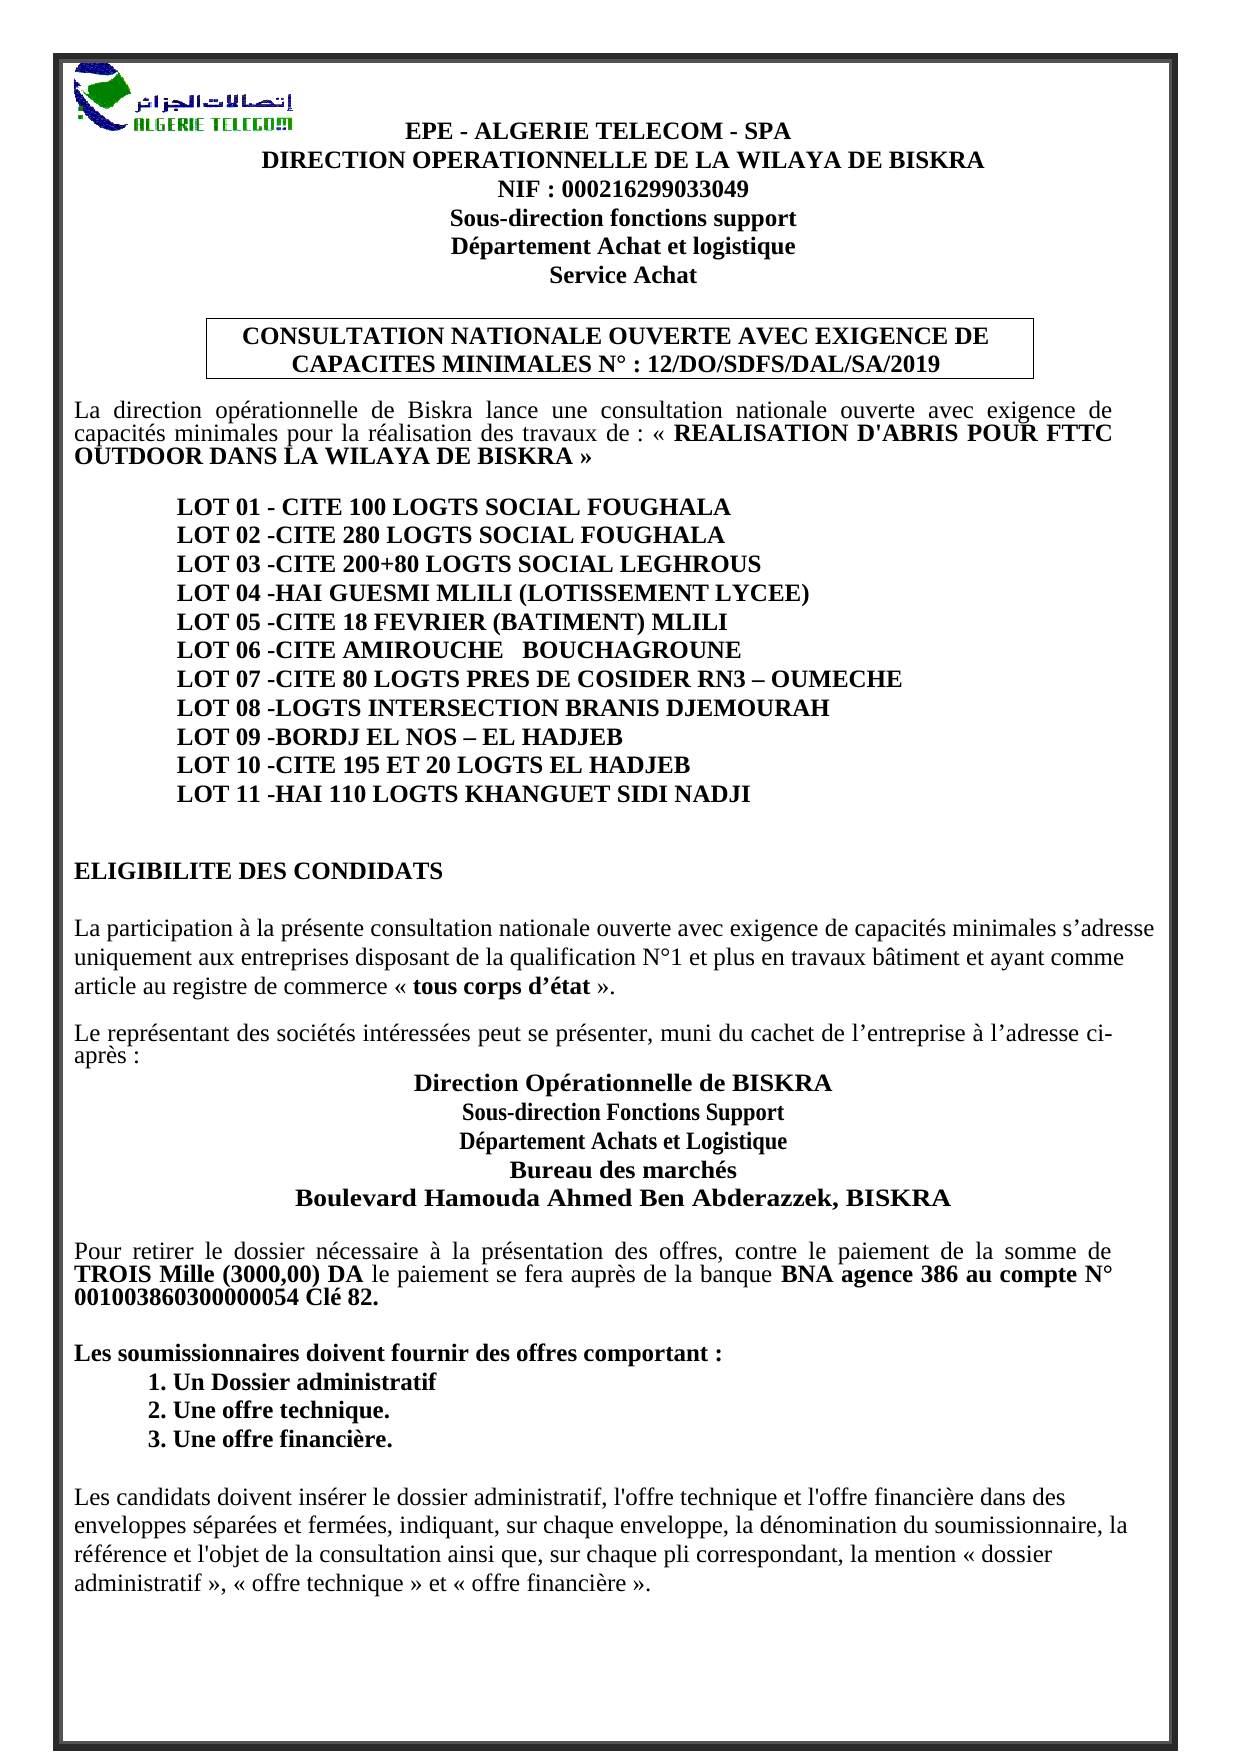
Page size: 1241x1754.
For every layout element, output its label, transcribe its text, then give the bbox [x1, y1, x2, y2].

text EPE - ALGERIE TELECOM - SPA [74, 63, 1169, 145]
text Boulevard Hamouda Ahmed Ben Abderazzek, BISKRA [74, 1183, 1169, 1212]
text Service Achat [74, 260, 1169, 289]
subtitle lot 06 -CITE AMIROUCHE BOUCHAGROUNE [177, 636, 1169, 664]
subtitle lot 11 -HAI 110 LOGTS KHANGUET SIDI NADJI [177, 779, 1169, 808]
text 2. Une offre technique. [74, 1395, 1169, 1424]
picture [73, 63, 305, 140]
text Direction Opérationnelle de BISKRA [74, 1068, 1169, 1097]
text DIRECTION OPERATIONNELLE DE LA WILAYA DE BISKRA [74, 145, 1169, 174]
text 1. Un Dossier administratif [74, 1367, 1169, 1395]
subtitle lot 08 -LOGTS INTERSECTION BRANIS DJEMOURAH [177, 693, 1169, 722]
subtitle lot 05 -CITE 18 FEVRIER (BATIMENT) MLILI [177, 607, 1169, 636]
subtitle Pour retirer le dossier nécessaire à la présentation des offres, contre le paiement de la somme de TROIS Mille (3000,00) DA le paiement se fera auprès de la banque BNA agence 386 au compte N° 001003860300000054 Clé 82. [74, 1241, 1113, 1310]
subtitle lot 09 -BORDJ EL NOS – EL HADJEB [177, 722, 1169, 751]
text Sous-direction Fonctions Support [74, 1097, 1169, 1126]
text Bureau des marchés [74, 1155, 1169, 1183]
subtitle lot 10 -CITE 195 ET 20 LOGTS EL HADJEB [177, 751, 1169, 779]
text Les soumissionnaires doivent fournir des offres comportant : [74, 1338, 1169, 1367]
subtitle La direction opérationnelle de Biskra lance une consultation nationale ouverte avec exigence de capacités minimales pour la réalisation des travaux de : « REALISATION D'ABRIS POUR FTTC OUTDOOR DANS LA WILAYA DE BISKRA » [74, 400, 1113, 469]
text La participation à la présente consultation nationale ouverte avec exigence de capacités minimales s’adresse uniquement aux entreprises disposant de la qualification N°1 et plus en travaux bâtiment et ayant comme article au registre de commerce « tous corps d’état ». [74, 913, 1169, 1000]
subtitle Le représentant des sociétés intéressées peut se présenter, muni du cachet de l’entreprise à l’adresse ci-après : [74, 1023, 1113, 1068]
subtitle lot 07 -CITE 80 LOGTS PRES DE COSIDER RN3 – OUMECHE [177, 664, 1169, 693]
text ELIGIBILITE DES CONDIDATS [74, 856, 1169, 885]
subtitle lot 03 -CITE 200+80 LOGTS SOCIAL LEGHROUS [177, 549, 1169, 578]
subtitle lot 01 - CITE 100 LOGTS SOCIAL FOUGHALA [177, 492, 1169, 521]
text Département Achats et Logistique [74, 1126, 1169, 1155]
text CONSULTATION NATIONALE OUVERTE AVEC EXIGENCE DE CAPACITES MINIMALES N° : 12/DO/SDFS/DAL/SA/2019 [207, 319, 1033, 378]
subtitle lot 02 -CITE 280 LOGTS SOCIAL FOUGHALA [177, 521, 1169, 549]
text Les candidats doivent insérer le dossier administratif, l'offre technique et l'offre financière dans des enveloppes séparées et fermées, indiquant, sur chaque enveloppe, la dénomination du soumissionnaire, la référence et l'objet de la consultation ainsi que, sur chaque pli correspondant, la mention « dossier administratif », « offre technique » et « offre financière ». [74, 1482, 1169, 1597]
text Sous-direction fonctions support [74, 203, 1169, 231]
text Département Achat et logistique [74, 231, 1169, 260]
text 3. Une offre financière. [74, 1424, 1169, 1453]
text NIF : 000216299033049 [74, 174, 1169, 203]
subtitle lot 04 -HAI GUESMI MLILI (LOTISSEMENT LYCEE) [177, 578, 1169, 607]
